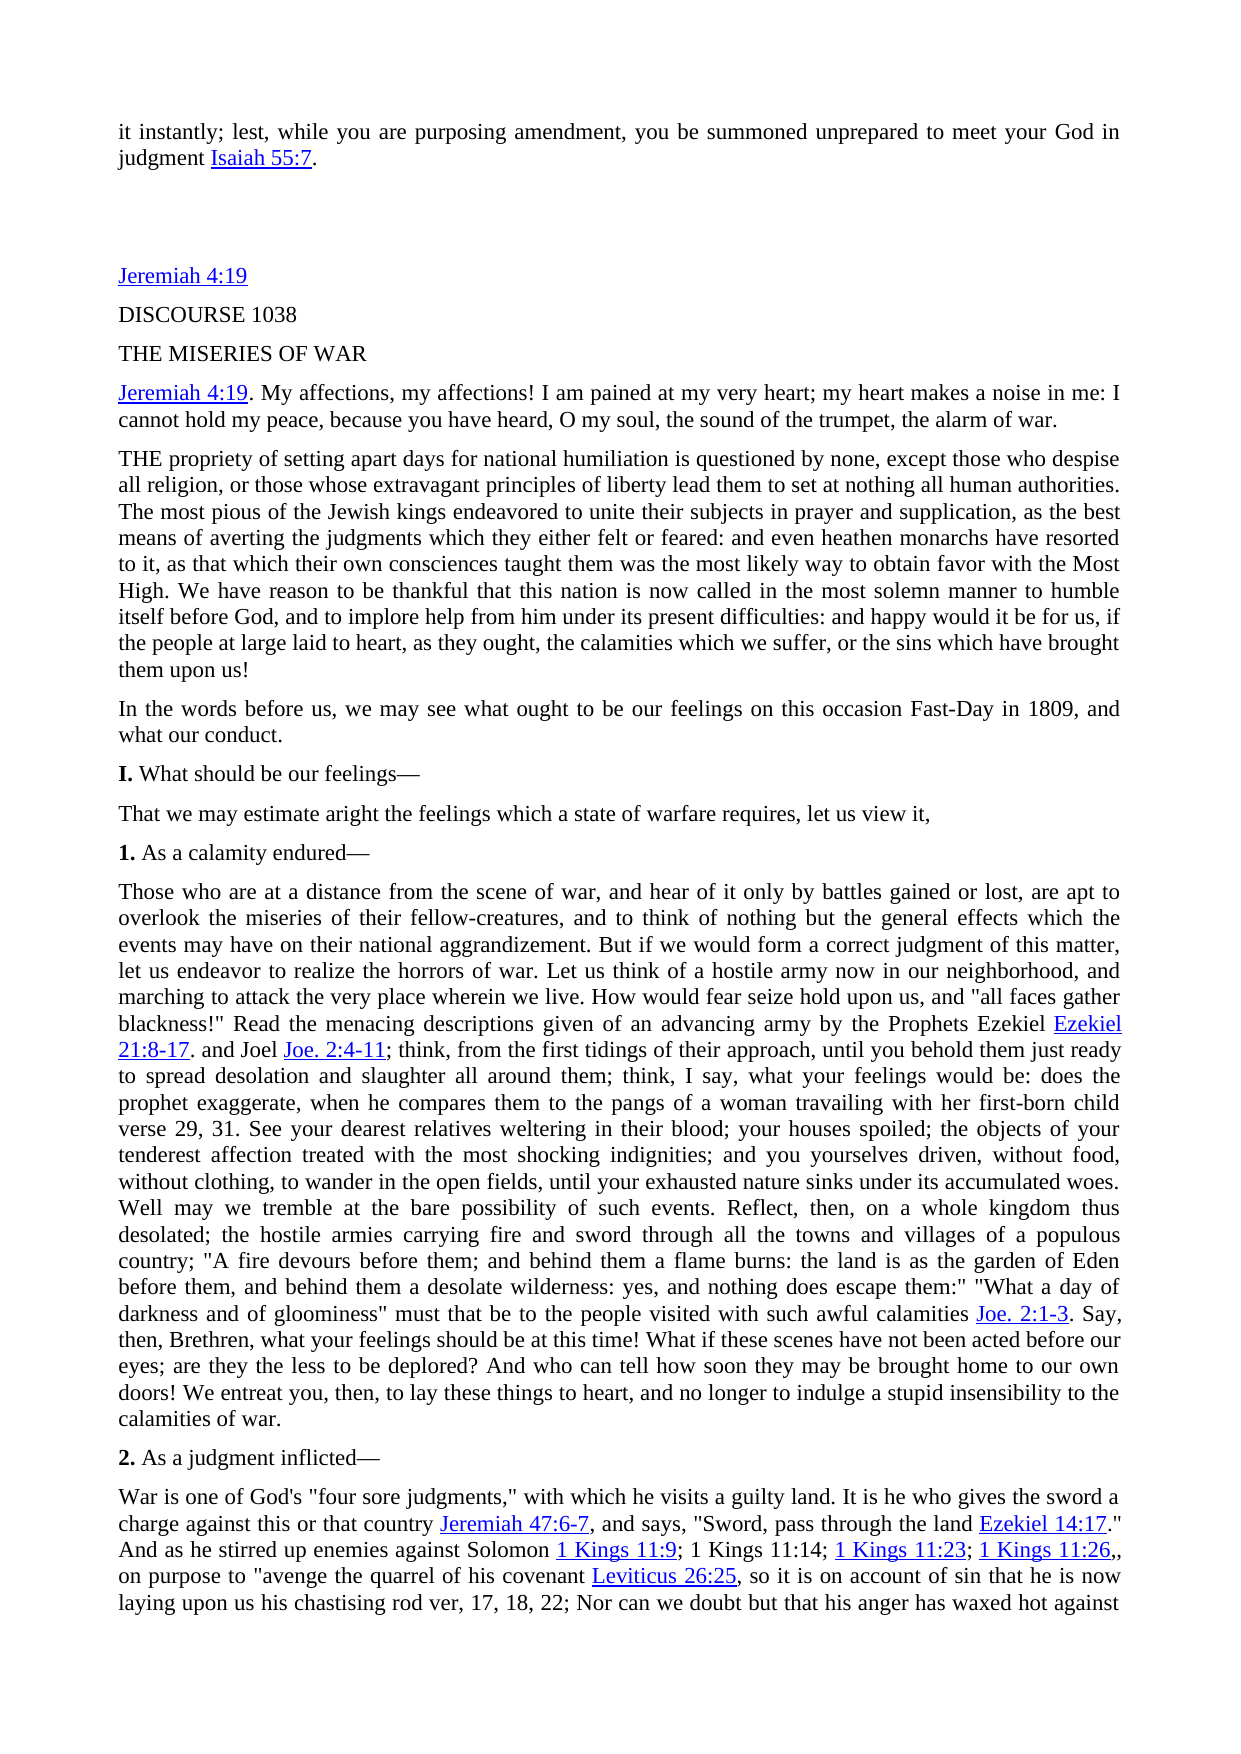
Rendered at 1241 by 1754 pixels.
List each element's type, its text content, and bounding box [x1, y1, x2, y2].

text 1. As a calamity endured— [118, 839, 1122, 865]
text THE propriety of setting apart days for national humiliation is questioned by none, except those who despise all religion, or those whose extravagant principles of liberty lead them to set at nothing all human authorities. The most pious of the Jewish kings endeavored to unite their subjects in prayer and supplication, as the best means of averting the judgments which they either felt or feared: and even heathen monarchs have resorted to it, as that which their own consciences taught them was the most likely way to obtain favor with the Most High. We have reason to be thankful that this nation is now called in the most solemn manner to humble itself before God, and to implore help from him under its present difficulties: and happy would it be for us, if the people at large laid to heart, as they ought, the calamities which we suffer, or the sins which have brought them upon us! [118, 445, 1122, 682]
text That we may estimate aright the feelings which a state of warfare requires, let us view it, [118, 800, 1122, 826]
text 2. As a judgment inflicted— [118, 1444, 1122, 1471]
text Jeremiah 4:19. My affections, my affections! I am pained at my very heart; my heart makes a noise in me: I cannot hold my peace, because you have heard, O my soul, the sound of the trumpet, the alarm of war. [118, 379, 1122, 432]
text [118, 1483, 1122, 1615]
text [118, 118, 1122, 171]
text DISCOURSE 1038 [118, 301, 1122, 327]
text I. What should be our feelings— [118, 761, 1122, 787]
text THE MISERIES OF WAR [118, 340, 1122, 367]
text Those who are at a distance from the scene of war, and hear of it only by battles gained or lost, are apt to overlook the miseries of their fellow-creatures, and to think of nothing but the general effects which the events may have on their national aggrandizement. But if we would form a correct judgment of this matter, let us endeavor to realize the horrors of war. Let us think of a hostile army now in our neighborhood, and marching to attack the very place wherein we live. How would fear seize hold upon us, and "all faces gather blackness!" Read the menacing descriptions given of an advancing army by the Prophets Ezekiel Ezekiel 21:8-17. and Joel Joe. 2:4-11; think, from the first tidings of their approach, until you behold them just ready to spread desolation and slaughter all around them; think, I say, what your feelings would be: does the prophet exaggerate, when he compares them to the pangs of a woman travailing with her first-born child verse 29, 31. See your dearest relatives weltering in their blood; your houses spoiled; the objects of your tenderest affection treated with the most shocking indignities; and you yourselves driven, without food, without clothing, to wander in the open fields, until your exhausted nature sinks under its accumulated woes. Well may we tremble at the bare possibility of such events. Reflect, then, on a whole kingdom thus desolated; the hostile armies carrying fire and sword through all the towns and villages of a populous country; "A fire devours before them; and behind them a flame burns: the land is as the garden of Eden before them, and behind them a desolate wilderness: yes, and nothing does escape them:" "What a day of darkness and of gloominess" must that be to the people visited with such awful calamities Joe. 2:1-3. Say, then, Brethren, what your feelings should be at this time! What if these scenes have not been acted before our eyes; are they the less to be deplored? And who can tell how soon they may be brought home to our own doors! We entreat you, then, to lay these things to heart, and no longer to indulge a stupid insensibility to the calamities of war. [118, 878, 1122, 1431]
text Jeremiah 4:19 [118, 262, 1122, 288]
text In the words before us, we may see what ought to be our feelings on this occasion Fast-Day in 1809, and what our conduct. [118, 695, 1122, 748]
